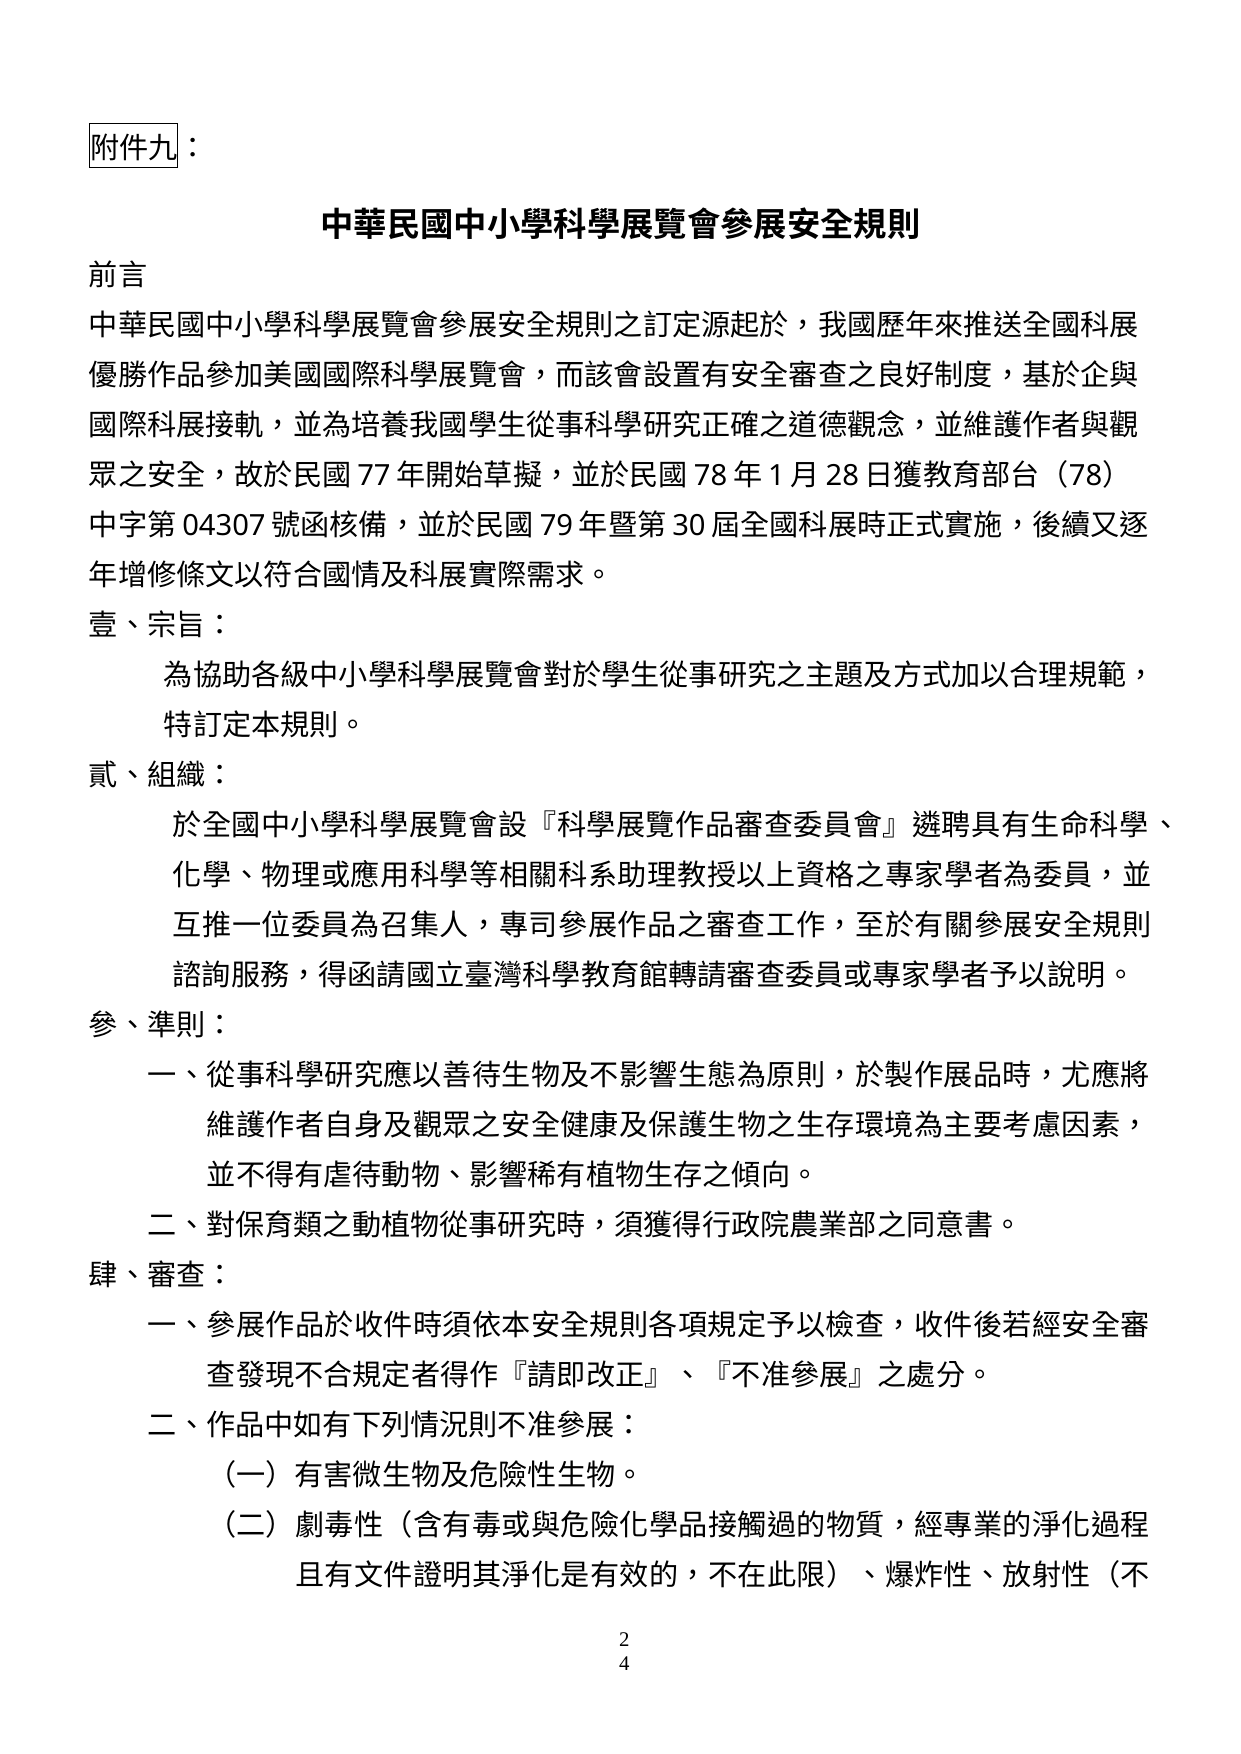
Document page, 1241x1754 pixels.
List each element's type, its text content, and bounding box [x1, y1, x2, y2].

text 壹、宗旨： [89, 596, 1152, 646]
text 前言 [89, 246, 1152, 296]
text 中華民國中小學科學展覽會參展安全規則 [89, 197, 1152, 246]
text 一、參展作品於收件時須依本安全規則各項規定予以檢查，收件後若經安全審查發現不合規定者得作『請即改正』、『不准參展』之處分。 [148, 1296, 1152, 1396]
text 貳、組織： [89, 746, 1152, 796]
text 為協助各級中小學科學展覽會對於學生從事研究之主題及方式加以合理規範，特訂定本規則。 [164, 646, 1152, 746]
text 二、作品中如有下列情況則不准參展： [148, 1396, 1152, 1446]
text 附件九： [89, 118, 1140, 168]
text 參、準則： [89, 996, 1152, 1046]
text 中華民國中小學科學展覽會參展安全規則之訂定源起於，我國歷年來推送全國科展優勝作品參加美國國際科學展覽會，而該會設置有安全審查之良好制度，基於企與國際科展接軌，並為培養我國學生從事科學研究正確之道德觀念，並維護作者與觀眾之安全，故於民國77年開始草擬，並於民國78年1月28日獲教育部台（78）中字第04307號函核備，並於民國79年暨第30屆全國科展時正式實施，後續又逐年增修條文以符合國情及科展實際需求。 [89, 296, 1152, 596]
text 肆、審查： [89, 1246, 1152, 1296]
text 一、從事科學研究應以善待生物及不影響生態為原則，於製作展品時，尤應將維護作者自身及觀眾之安全健康及保護生物之生存環境為主要考慮因素，並不得有虐待動物、影響稀有植物生存之傾向。 [148, 1046, 1152, 1196]
text 二、對保育類之動植物從事研究時，須獲得行政院農業部之同意書。 [148, 1196, 1152, 1246]
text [207, 1496, 1152, 1596]
text （一）有害微生物及危險性生物。 [207, 1446, 1152, 1496]
text 於全國中小學科學展覽會設『科學展覽作品審查委員會』遴聘具有生命科學、化學、物理或應用科學等相關科系助理教授以上資格之專家學者為委員，並互推一位委員為召集人，專司參展作品之審查工作，至於有關參展安全規則諮詢服務，得函請國立臺灣科學教育館轉請審查委員或專家學者予以說明。 [172, 796, 1152, 996]
